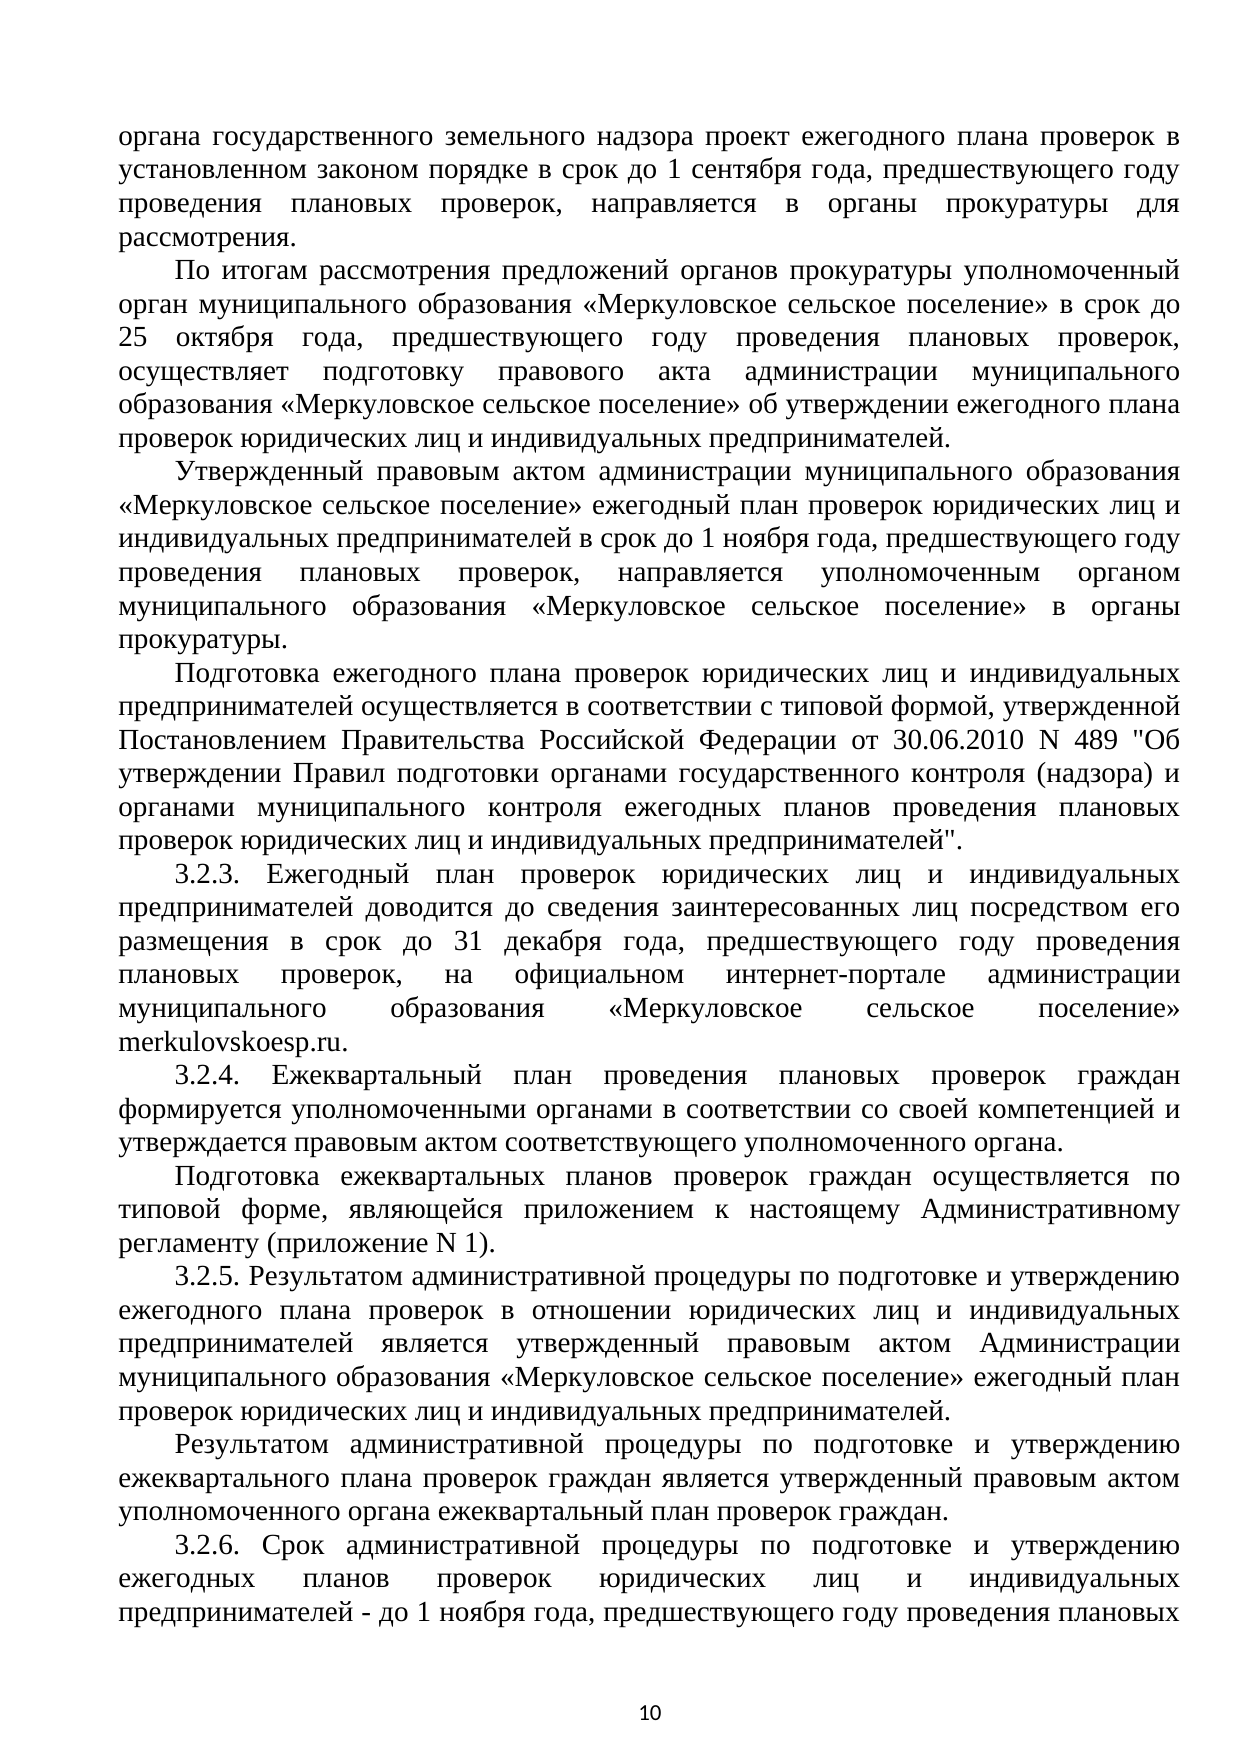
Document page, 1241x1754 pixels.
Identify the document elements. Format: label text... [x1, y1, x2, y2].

text Утвержденный правовым актом администрации муниципального образования «Меркуловское сельское поселение» ежегодный план проверок юридических лиц и индивидуальных предпринимателей в срок до 1 ноября года, предшествующего году проведения плановых проверок, направляется уполномоченным органом муниципального образования «Меркуловское сельское поселение» в органы прокуратуры. [118, 453, 1181, 655]
text 3.2.3. Ежегодный план проверок юридических лиц и индивидуальных предпринимателей доводится до сведения заинтересованных лиц посредством его размещения в срок до 31 декабря года, предшествующего году проведения плановых проверок, на официальном интернет-портале администрации муниципального образования «Меркуловское сельское поселение» merkulovskoesp.ru. [118, 856, 1181, 1057]
text Подготовка ежеквартальных планов проверок граждан осуществляется по типовой форме, являющейся приложением к настоящему Административному регламенту (приложение N 1). [118, 1158, 1181, 1258]
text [118, 118, 1181, 252]
text Подготовка ежегодного плана проверок юридических лиц и индивидуальных предпринимателей осуществляется в соответствии с типовой формой, утвержденной Постановлением Правительства Российской Федерации от 30.06.2010 N 489 "Об утверждении Правил подготовки органами государственного контроля (надзора) и органами муниципального контроля ежегодных планов проведения плановых проверок юридических лиц и индивидуальных предпринимателей". [118, 655, 1181, 856]
text По итогам рассмотрения предложений органов прокуратуры уполномоченный орган муниципального образования «Меркуловское сельское поселение» в срок до 25 октября года, предшествующего году проведения плановых проверок, осуществляет подготовку правового акта администрации муниципального образования «Меркуловское сельское поселение» об утверждении ежегодного плана проверок юридических лиц и индивидуальных предпринимателей. [118, 252, 1181, 453]
text 3.2.5. Результатом административной процедуры по подготовке и утверждению ежегодного плана проверок в отношении юридических лиц и индивидуальных предпринимателей является утвержденный правовым актом Администрации муниципального образования «Меркуловское сельское поселение» ежегодный план проверок юридических лиц и индивидуальных предпринимателей. [118, 1258, 1181, 1426]
text Результатом административной процедуры по подготовке и утверждению ежеквартального плана проверок граждан является утвержденный правовым актом уполномоченного органа ежеквартальный план проверок граждан. [118, 1426, 1181, 1527]
text 3.2.4. Ежеквартальный план проведения плановых проверок граждан формируется уполномоченными органами в соответствии со своей компетенцией и утверждается правовым актом соответствующего уполномоченного органа. [118, 1057, 1181, 1158]
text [118, 1527, 1181, 1627]
